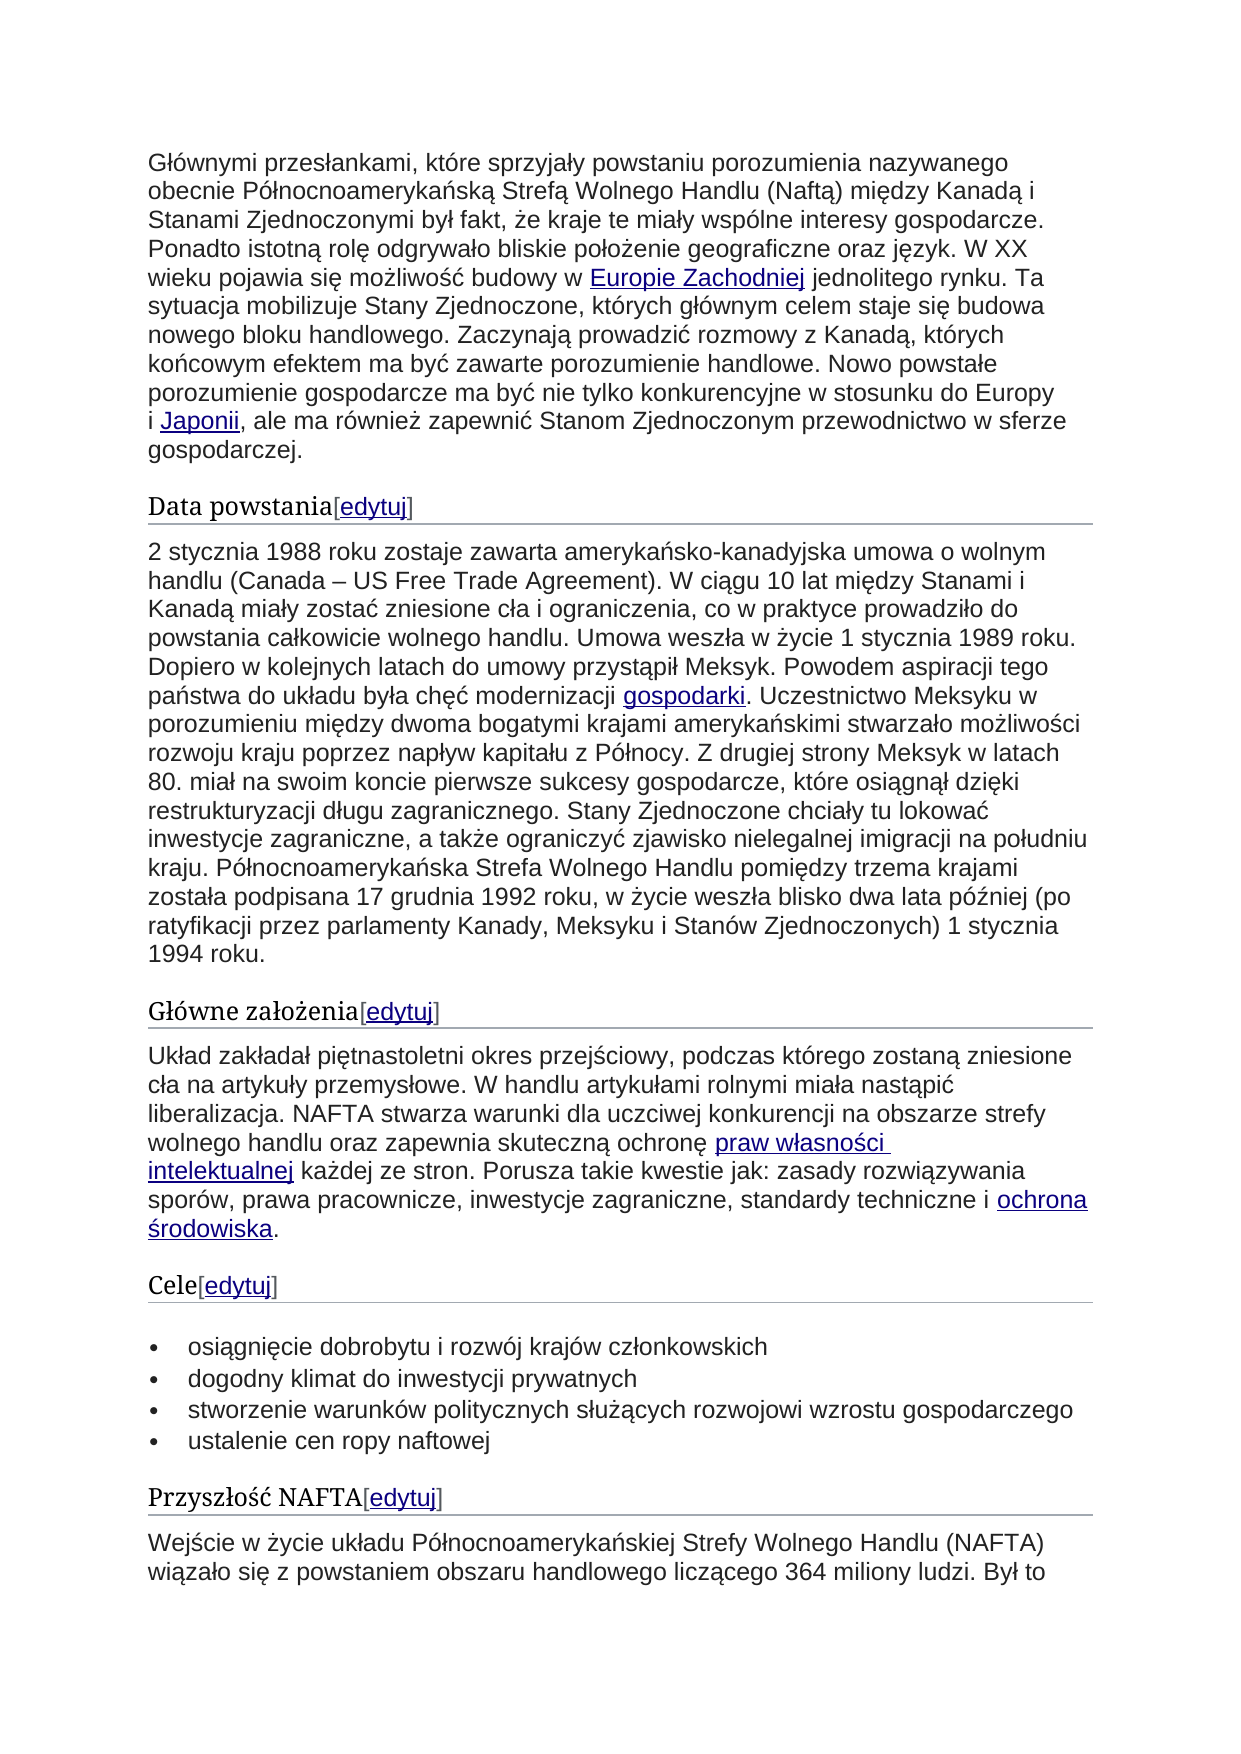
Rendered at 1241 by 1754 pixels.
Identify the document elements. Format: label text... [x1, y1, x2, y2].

text Układ zakładał piętnastoletni okres przejściowy, podczas którego zostaną zniesione cła na artykuły przemysłowe. W handlu artykułami rolnymi miała nastąpić liberalizacja. NAFTA stwarza warunki dla uczciwej konkurencji na obszarze strefy wolnego handlu oraz zapewnia skuteczną ochronę praw własności intelektualnej każdej ze stron. Porusza takie kwestie jak: zasady rozwiązywania sporów, prawa pracownicze, inwestycje zagraniczne, standardy techniczne i ochrona środowiska. [148, 1041, 1093, 1243]
text Data powstania[edytuj] [148, 489, 1093, 523]
text Głównymi przesłankami, które sprzyjały powstaniu porozumienia nazywanego obecnie Północnoamerykańską Strefą Wolnego Handlu (Naftą) między Kanadą i Stanami Zjednoczonymi był fakt, że kraje te miały wspólne interesy gospodarcze. Ponadto istotną rolę odgrywało bliskie położenie geograficzne oraz język. W XX wieku pojawia się możliwość budowy w Europie Zachodniej jednolitego rynku. Ta sytuacja mobilizuje Stany Zjednoczone, których głównym celem staje się budowa nowego bloku handlowego. Zaczynają prowadzić rozmowy z Kanadą, których końcowym efektem ma być zawarte porozumienie handlowe. Nowo powstałe porozumienie gospodarcze ma być nie tylko konkurencyjne w stosunku do Europy i Japonii, ale ma również zapewnić Stanom Zjednoczonym przewodnictwo w sferze gospodarczej. [148, 148, 1093, 464]
text 2 stycznia 1988 roku zostaje zawarta amerykańsko-kanadyjska umowa o wolnym handlu (Canada – US Free Trade Agreement). W ciągu 10 lat między Stanami i Kanadą miały zostać zniesione cła i ograniczenia, co w praktyce prowadziło do powstania całkowicie wolnego handlu. Umowa weszła w życie 1 stycznia 1989 roku. Dopiero w kolejnych latach do umowy przystąpił Meksyk. Powodem aspiracji tego państwa do układu była chęć modernizacji gospodarki. Uczestnictwo Meksyku w porozumieniu między dwoma bogatymi krajami amerykańskimi stwarzało możliwości rozwoju kraju poprzez napływ kapitału z Północy. Z drugiej strony Meksyk w latach 80. miał na swoim koncie pierwsze sukcesy gospodarcze, które osiągnął dzięki restrukturyzacji długu zagranicznego. Stany Zjednoczone chciały tu lokować inwestycje zagraniczne, a także ograniczyć zjawisko nielegalnej imigracji na południu kraju. Północnoamerykańska Strefa Wolnego Handlu pomiędzy trzema krajami została podpisana 17 grudnia 1992 roku, w życie weszła blisko dwa lata później (po ratyfikacji przez parlamenty Kanady, Meksyku i Stanów Zjednoczonych) 1 stycznia 1994 roku. [148, 537, 1093, 968]
list osiągnięcie dobrobytu i rozwój krajów członkowskich [150, 1332, 1093, 1361]
list stworzenie warunków politycznych służących rozwojowi wzrostu gospodarczego [150, 1395, 1093, 1424]
text Przyszłość NAFTA[edytuj] [148, 1480, 1093, 1514]
text Cele[edytuj] [148, 1268, 1093, 1302]
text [148, 1528, 1093, 1586]
text Główne założenia[edytuj] [148, 993, 1093, 1027]
list dogodny klimat do inwestycji prywatnych [150, 1364, 1093, 1392]
list ustalenie cen ropy naftowej [150, 1426, 1093, 1455]
